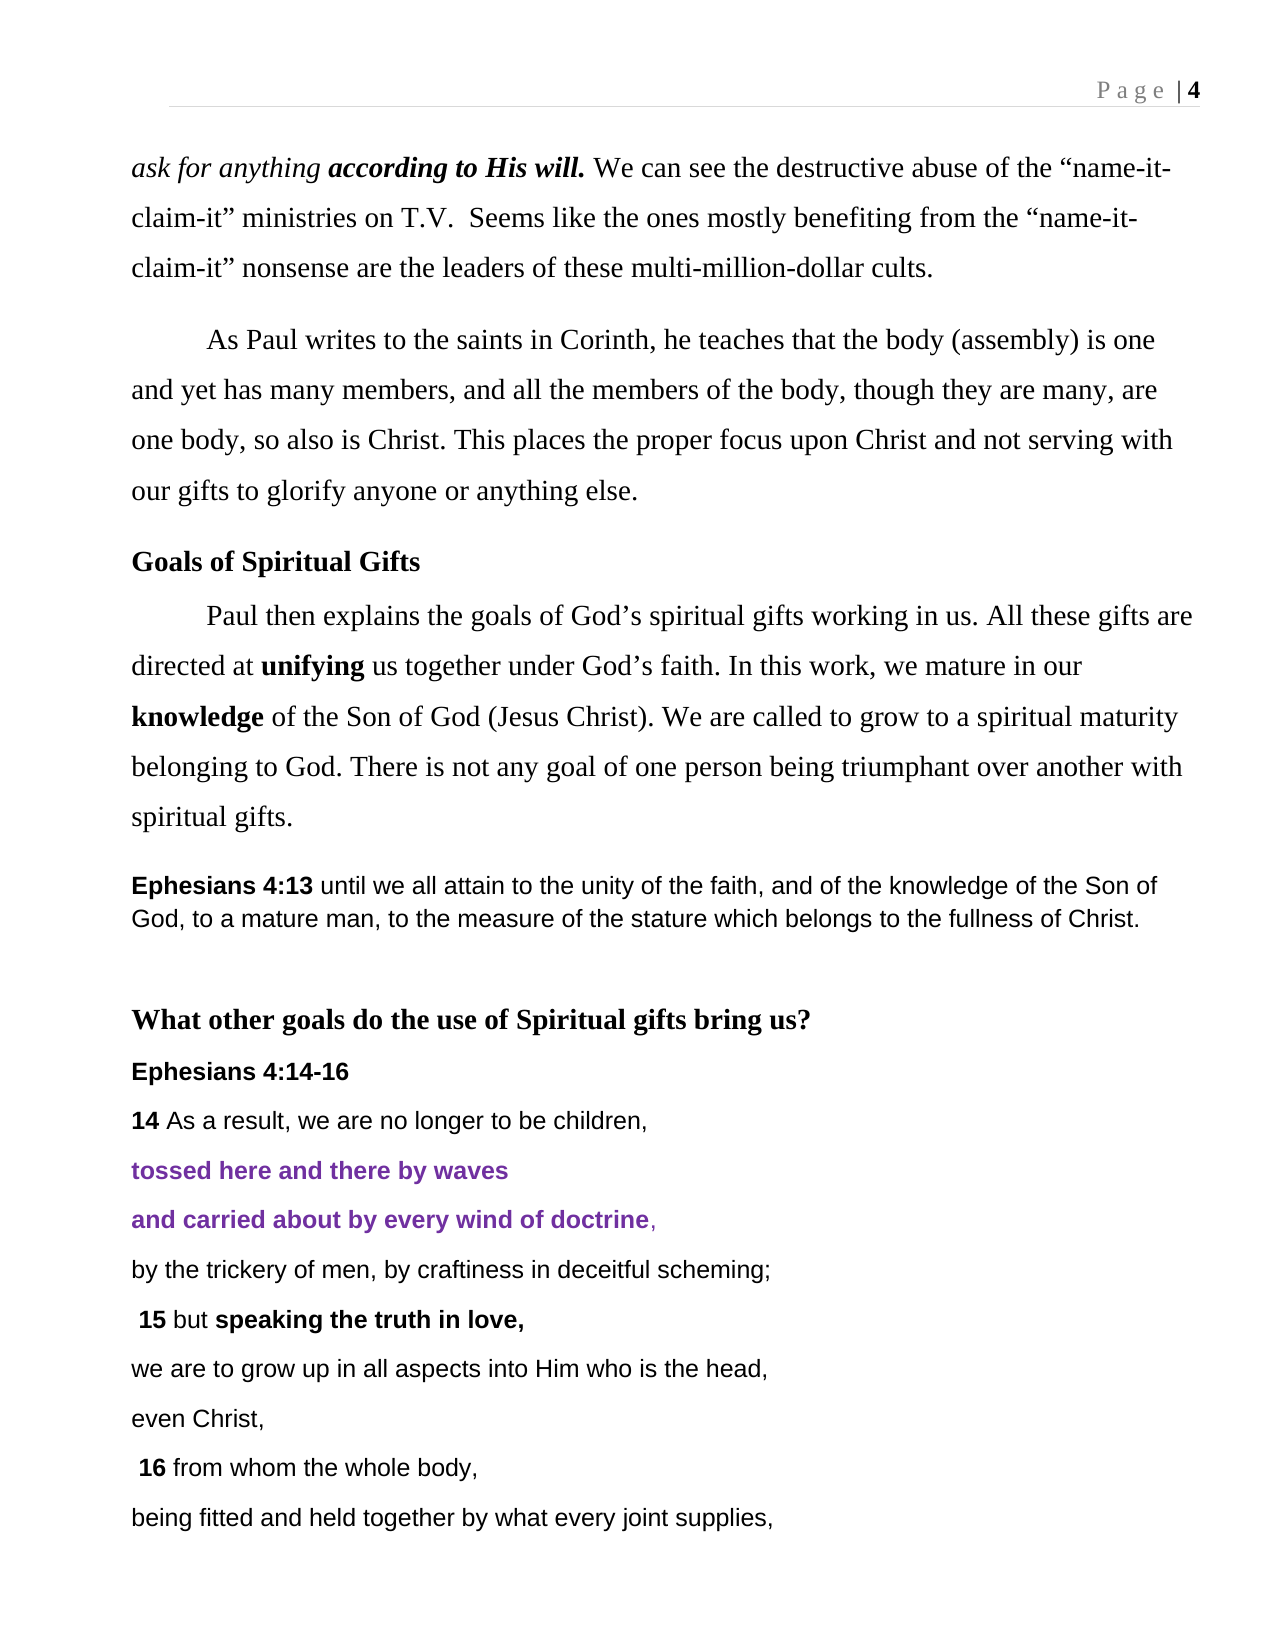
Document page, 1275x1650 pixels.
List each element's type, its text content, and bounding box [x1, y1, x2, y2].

text Ephesians 4:13 until we all attain to the unity of the faith, and of the knowledge of the Son of God, to a mature man, to the measure of the stature which belongs to the fullness of Christ. [131, 871, 1200, 932]
text we are to grow up in all aspects into Him who is the head, [131, 1354, 1200, 1383]
text Goals of Spiritual Gifts [131, 544, 1200, 577]
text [131, 150, 1200, 284]
text even Christ, [131, 1404, 1200, 1432]
text tossed here and there by waves [131, 1156, 1200, 1184]
text and carried about by every wind of doctrine, [131, 1205, 1200, 1234]
text Ephesians 4:14-16 [131, 1057, 1200, 1085]
text 15 but speaking the truth in love, [131, 1304, 1200, 1333]
text 16 from whom the whole body, [131, 1453, 1200, 1482]
text What other goals do the use of Spiritual gifts bring us? [131, 1002, 1200, 1036]
text As Paul writes to the saints in Corinth, he teaches that the body (assembly) is one and yet has many members, and all the members of the body, though they are many, are one body, so also is Christ. This places the proper focus upon Christ and not serving with our gifts to glorify anyone or anything else. [131, 322, 1200, 506]
text Paul then explains the goals of God’s spiritual gifts working in us. All these gifts are directed at unifying us together under God’s faith. In this work, we mature in our knowledge of the Son of God (Jesus Christ). We are called to grow to a spiritual maturity belonging to God. There is not any goal of one person being triumphant over another with spiritual gifts. [131, 598, 1200, 833]
text by the trickery of men, by craftiness in deceitful scheming; [131, 1255, 1200, 1284]
text being fitted and held together by what every joint supplies, [131, 1503, 1200, 1532]
text 14 As a result, we are no longer to be children, [131, 1106, 1200, 1135]
